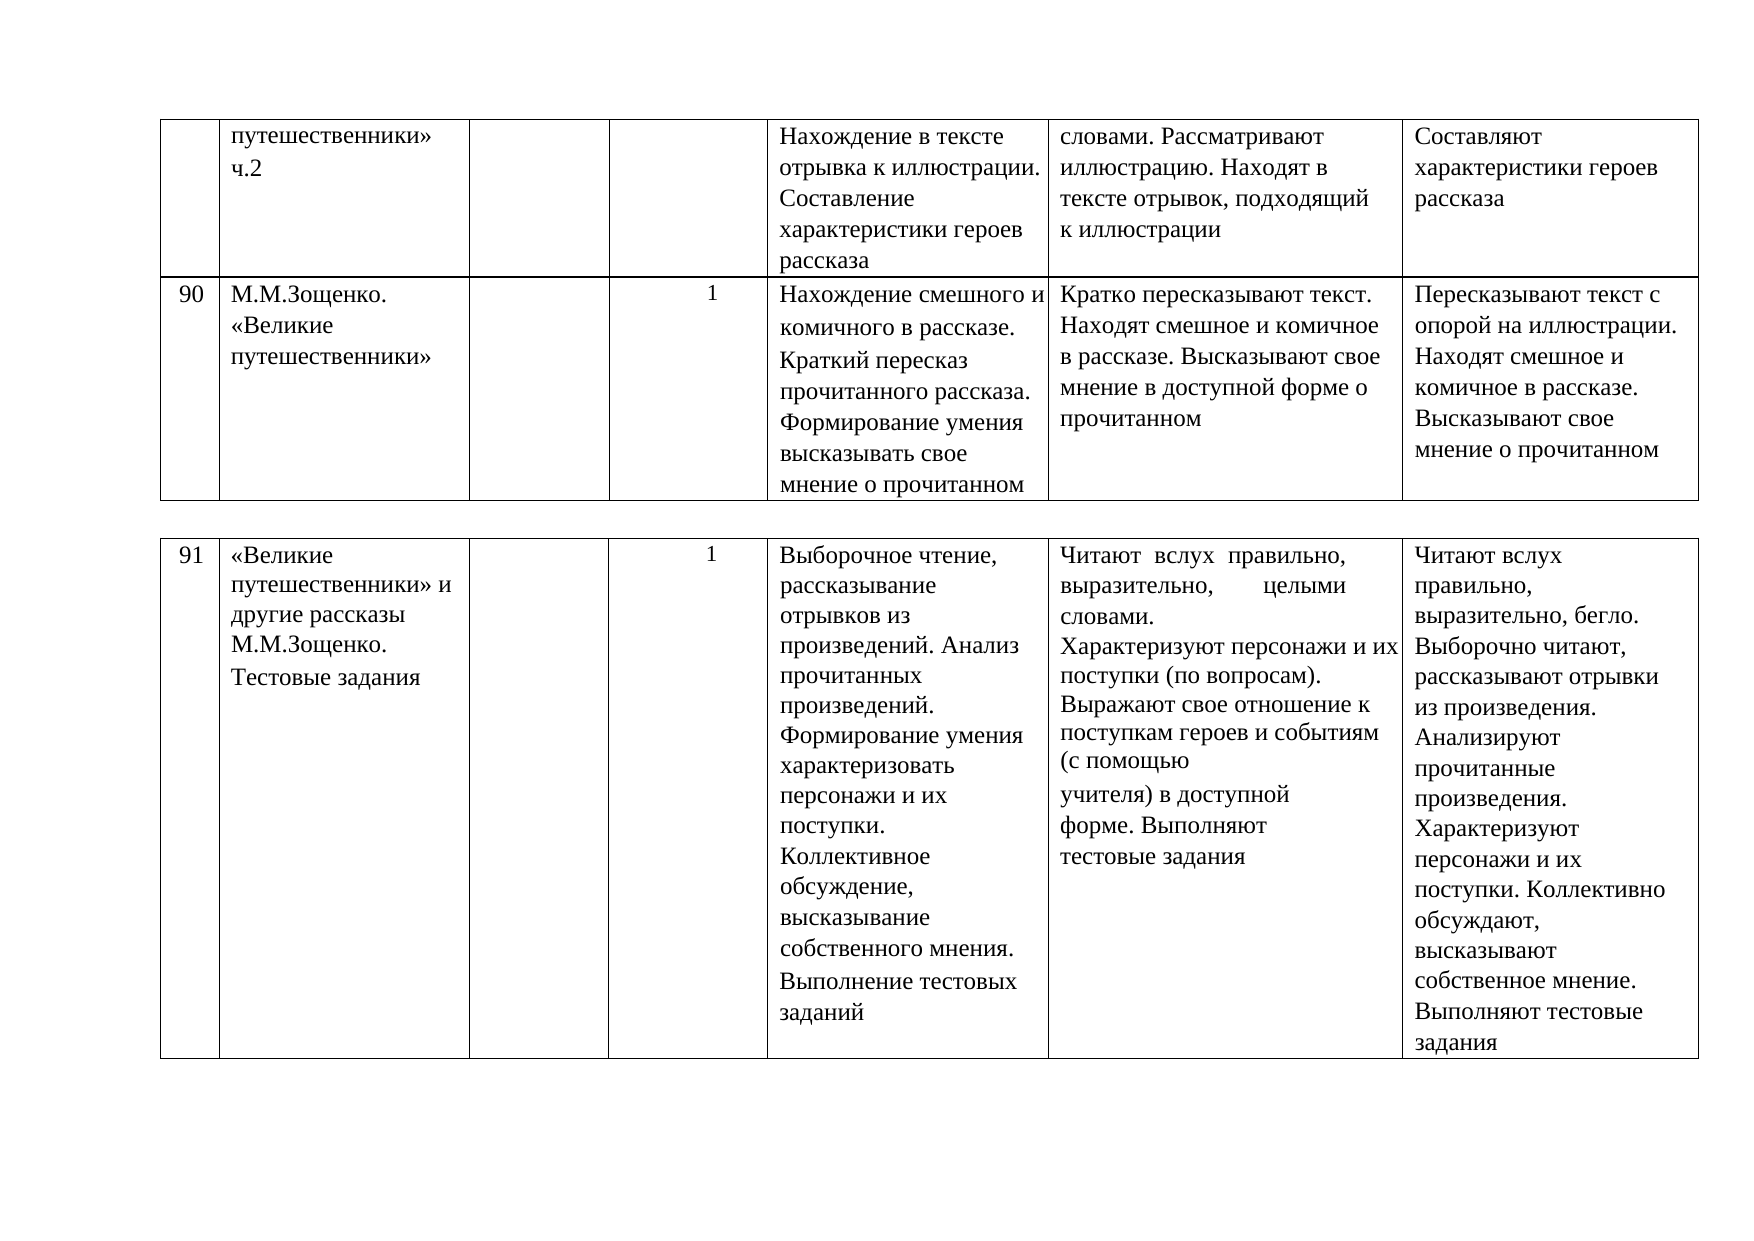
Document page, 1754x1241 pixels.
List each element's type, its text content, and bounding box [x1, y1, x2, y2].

table_header 1 [609, 539, 767, 1058]
table_header 91 [161, 539, 219, 1058]
table_cell 1 [610, 278, 767, 500]
table_cell [470, 278, 609, 500]
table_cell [1049, 120, 1402, 276]
table_cell Пересказывают текст с опорой на иллюстрации. Находят смешное и комичное в рассказе. Высказывают свое мнение о прочитанном [1403, 278, 1698, 500]
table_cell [220, 120, 469, 276]
table_cell 90 [161, 278, 219, 500]
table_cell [768, 120, 1048, 276]
table_cell Кратко пересказывают текст. Находят смешное и комичное в рассказе. Высказывают свое мнение в доступной форме о прочитанном [1049, 278, 1402, 500]
table_cell Нахождение смешного и комичного в рассказе. Краткий пересказ прочитанного рассказа. Формирование умения высказывать свое мнение о прочитанном [768, 278, 1048, 500]
table_cell 1 [610, 120, 767, 276]
table_cell 89 [161, 120, 219, 276]
table_header Читают вслух правильно, выразительно, целыми словами. Характеризуют персонажи и их поступки (по вопросам). Выражают свое отношение к поступкам героев и событиям (с помощью учителя) в доступной форме. Выполняют тестовые задания [1049, 539, 1402, 1058]
table_header «Великие путешественники» и другие рассказы М.М.Зощенко. Тестовые задания [220, 539, 469, 1058]
table_header [470, 539, 608, 1058]
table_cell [1403, 120, 1698, 276]
table_header Читают вслух правильно, выразительно, бегло. Выборочно читают, рассказывают отрывки из произведения. Анализируют прочитанные произведения. Характеризуют персонажи и их поступки. Коллективно обсуждают, высказывают собственное мнение. Выполняют тестовые задания [1403, 539, 1698, 1058]
table_header Выборочное чтение, рассказывание отрывков из произведений. Анализ прочитанных произведений. Формирование умения характеризовать персонажи и их поступки. Коллективное обсуждение, высказывание собственного мнения. Выполнение тестовых заданий [768, 539, 1048, 1058]
table_cell [470, 120, 609, 276]
table_cell М.М.Зощенко. «Великие путешественники» [220, 278, 469, 500]
